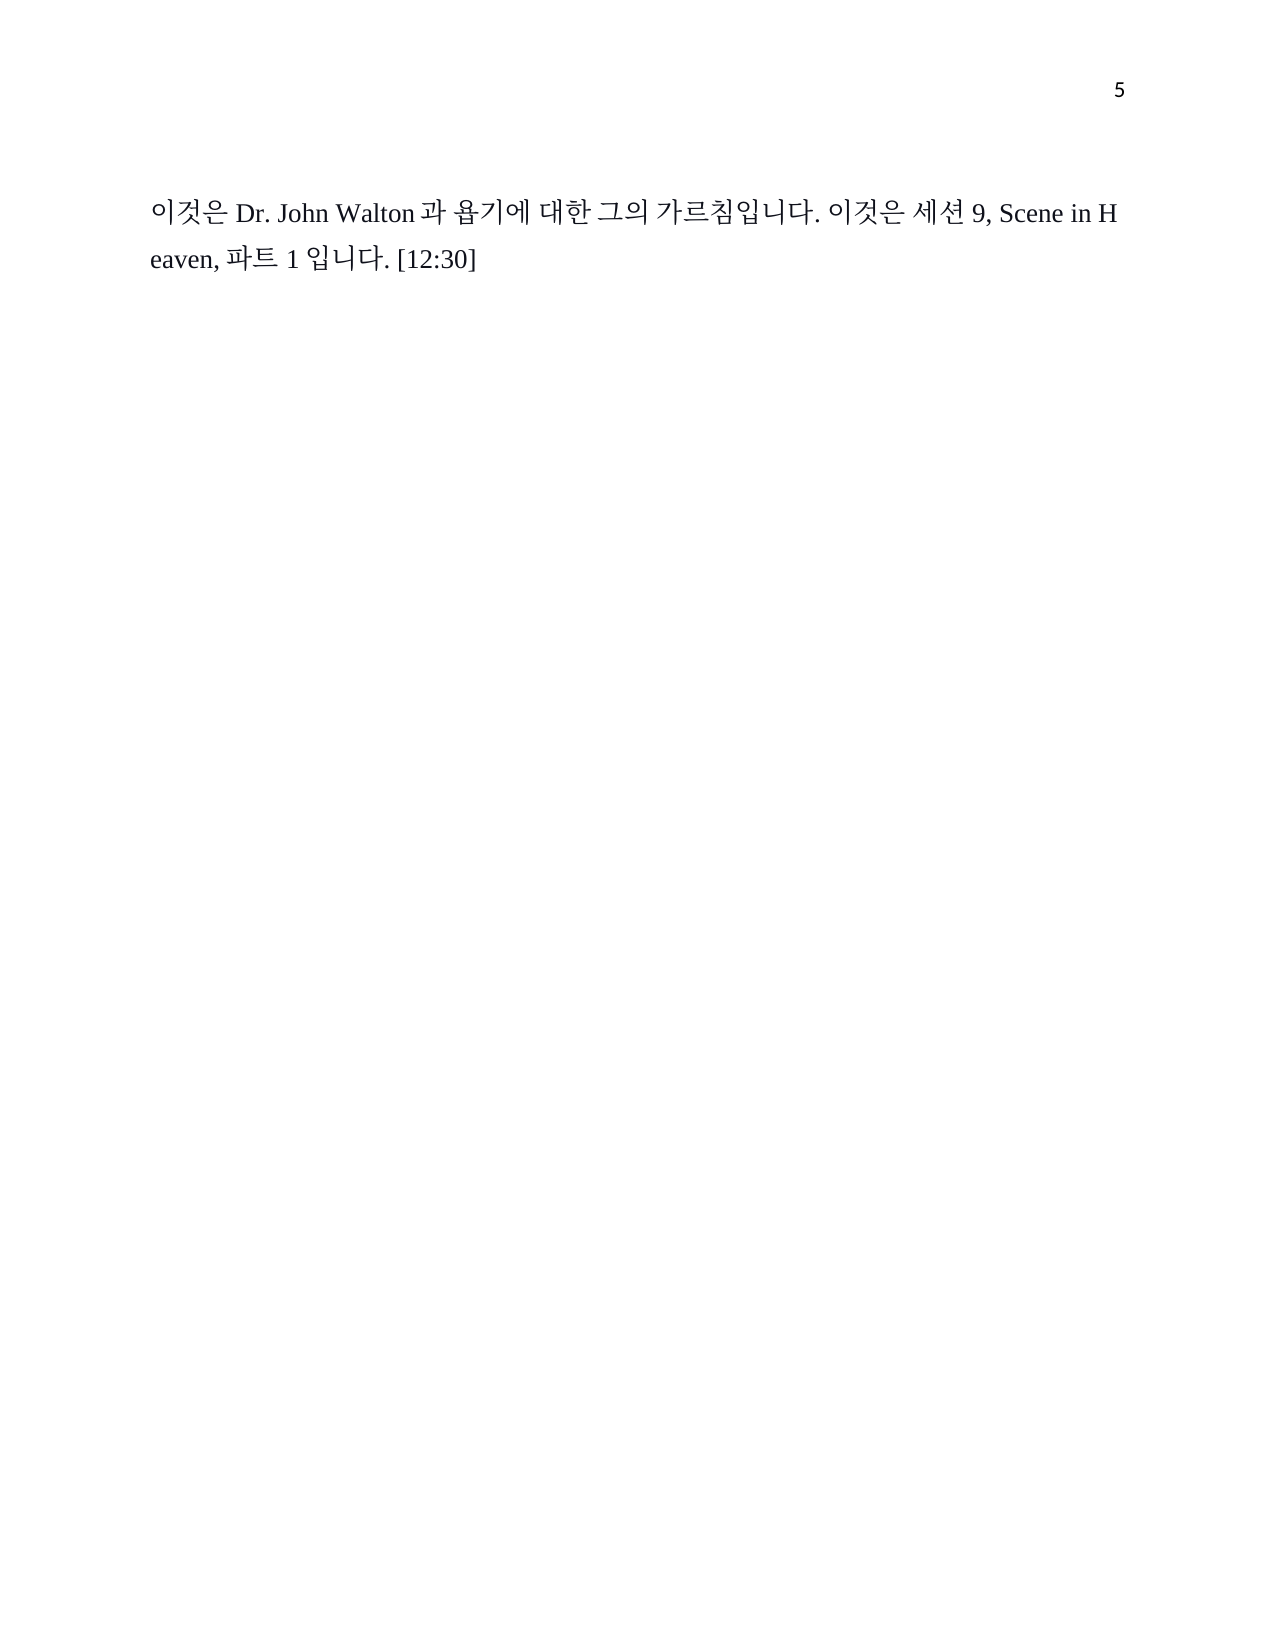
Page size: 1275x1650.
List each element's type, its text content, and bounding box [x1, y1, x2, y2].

text 이것은 Dr. John Walton과 욥기에 대한 그의 가르침입니다. 이것은 세션 9, Scene in Heaven, 파트 1입니다. [12:30] [150, 197, 1125, 274]
